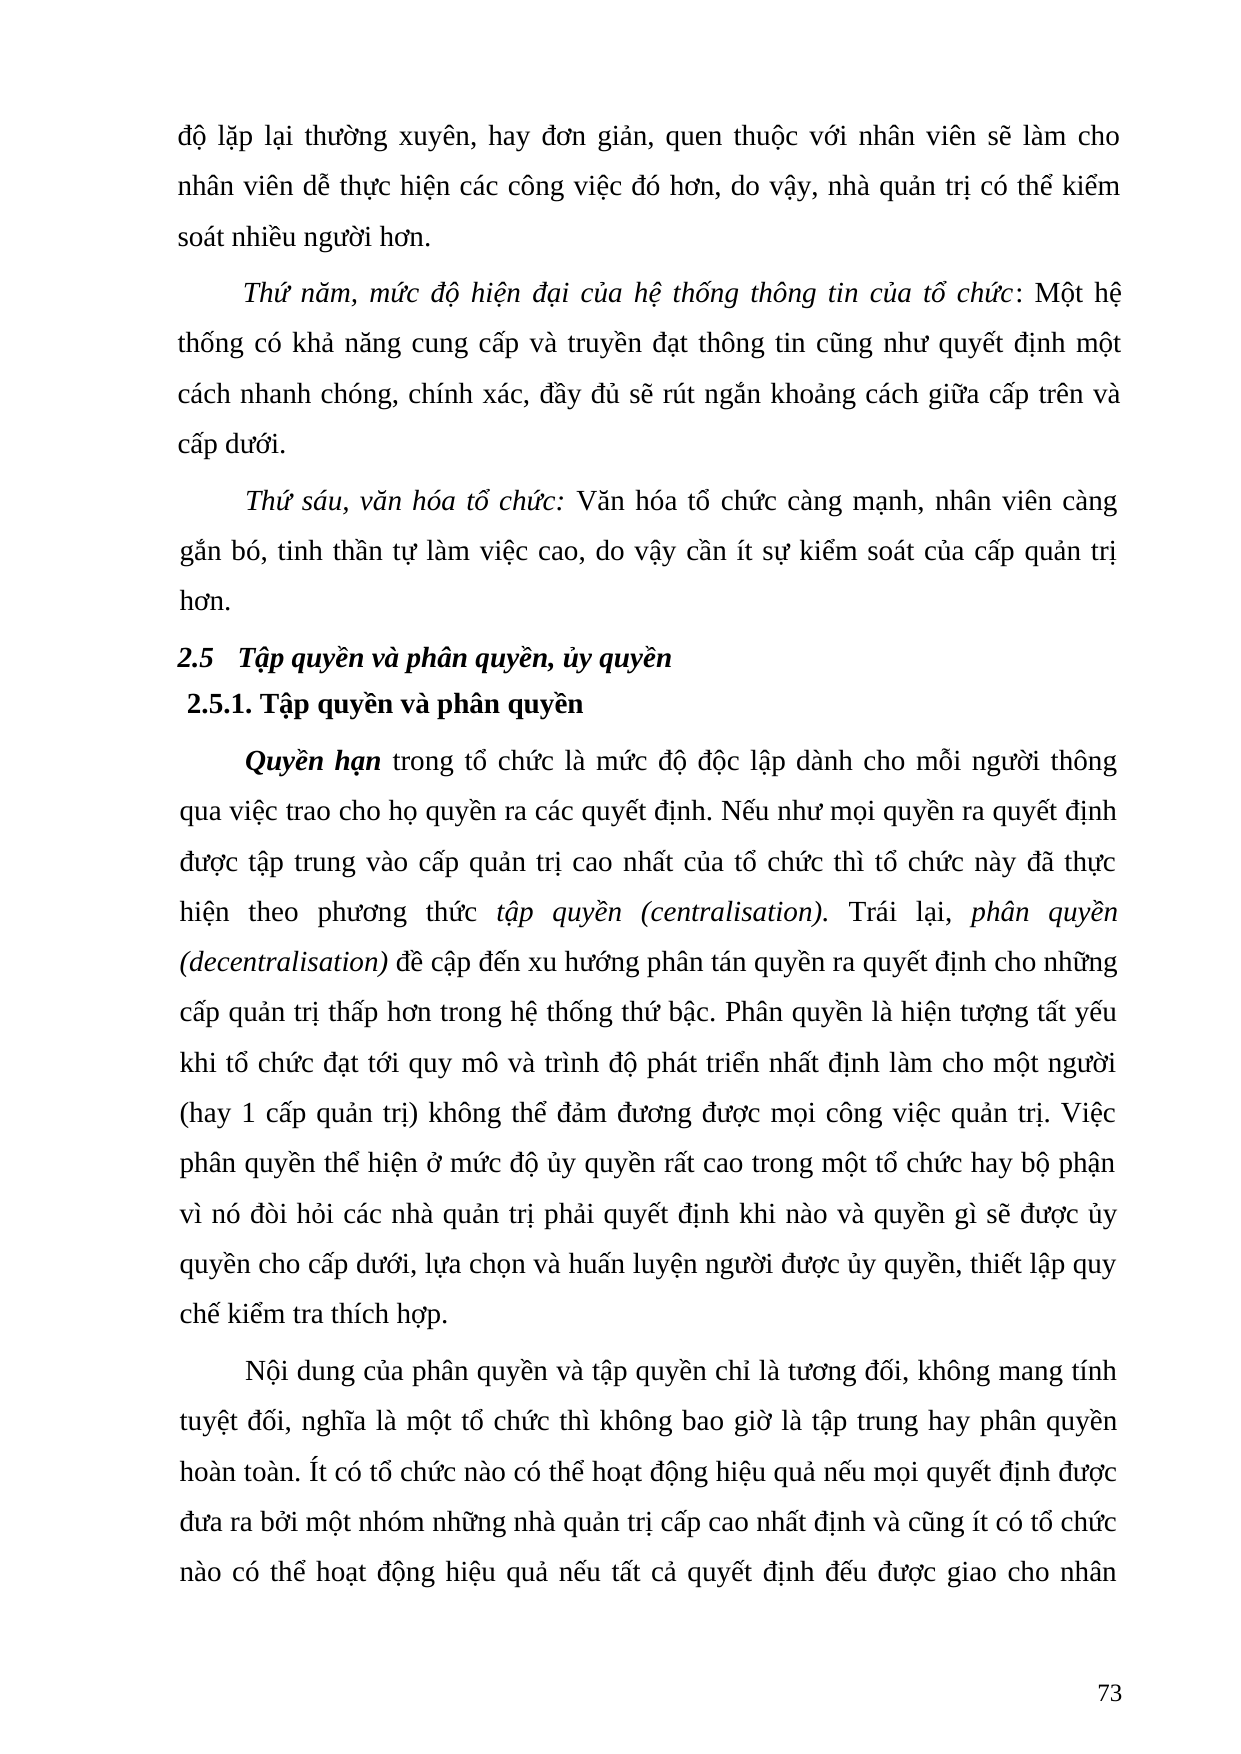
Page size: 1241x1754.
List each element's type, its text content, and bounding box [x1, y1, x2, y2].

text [177, 118, 1122, 252]
text Thứ sáu, văn hóa tổ chức: Văn hóa tổ chức càng mạnh, nhân viên càng gắn bó, tinh thần tự làm việc cao, do vậy cần ít sự kiểm soát của cấp quản trị hơn. [179, 483, 1118, 617]
subtitle Tập quyền và phân quyền, ủy quyền [177, 640, 1122, 673]
text 2.5.1. Tập quyền và phân quyền [179, 686, 1115, 720]
text Thứ năm, mức độ hiện đại của hệ thống thông tin của tổ chức: Một hệ thống có khả năng cung cấp và truyền đạt thông tin cũng như quyết định một cách nhanh chóng, chính xác, đầy đủ sẽ rút ngắn khoảng cách giữa cấp trên và cấp dưới. [177, 275, 1122, 460]
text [179, 1353, 1118, 1588]
text Quyền hạn trong tổ chức là mức độ độc lập dành cho mỗi người thông qua việc trao cho họ quyền ra các quyết định. Nếu như mọi quyền ra quyết định được tập trung vào cấp quản trị cao nhất của tổ chức thì tổ chức này đã thực hiện theo phương thức tập quyền (centralisation). Trái lại, phân quyền (decentralisation) đề cập đến xu hướng phân tán quyền ra quyết định cho những cấp quản trị thấp hơn trong hệ thống thứ bậc. Phân quyền là hiện tượng tất yếu khi tổ chức đạt tới quy mô và trình độ phát triển nhất định làm cho một người (hay 1 cấp quản trị) không thể đảm đương được mọi công việc quản trị. Việc phân quyền thể hiện ở mức độ ủy quyền rất cao trong một tổ chức hay bộ phận vì nó đòi hỏi các nhà quản trị phải quyết định khi nào và quyền gì sẽ được ủy quyền cho cấp dưới, lựa chọn và huấn luyện người được ủy quyền, thiết lập quy chế kiểm tra thích hợp. [179, 743, 1118, 1330]
